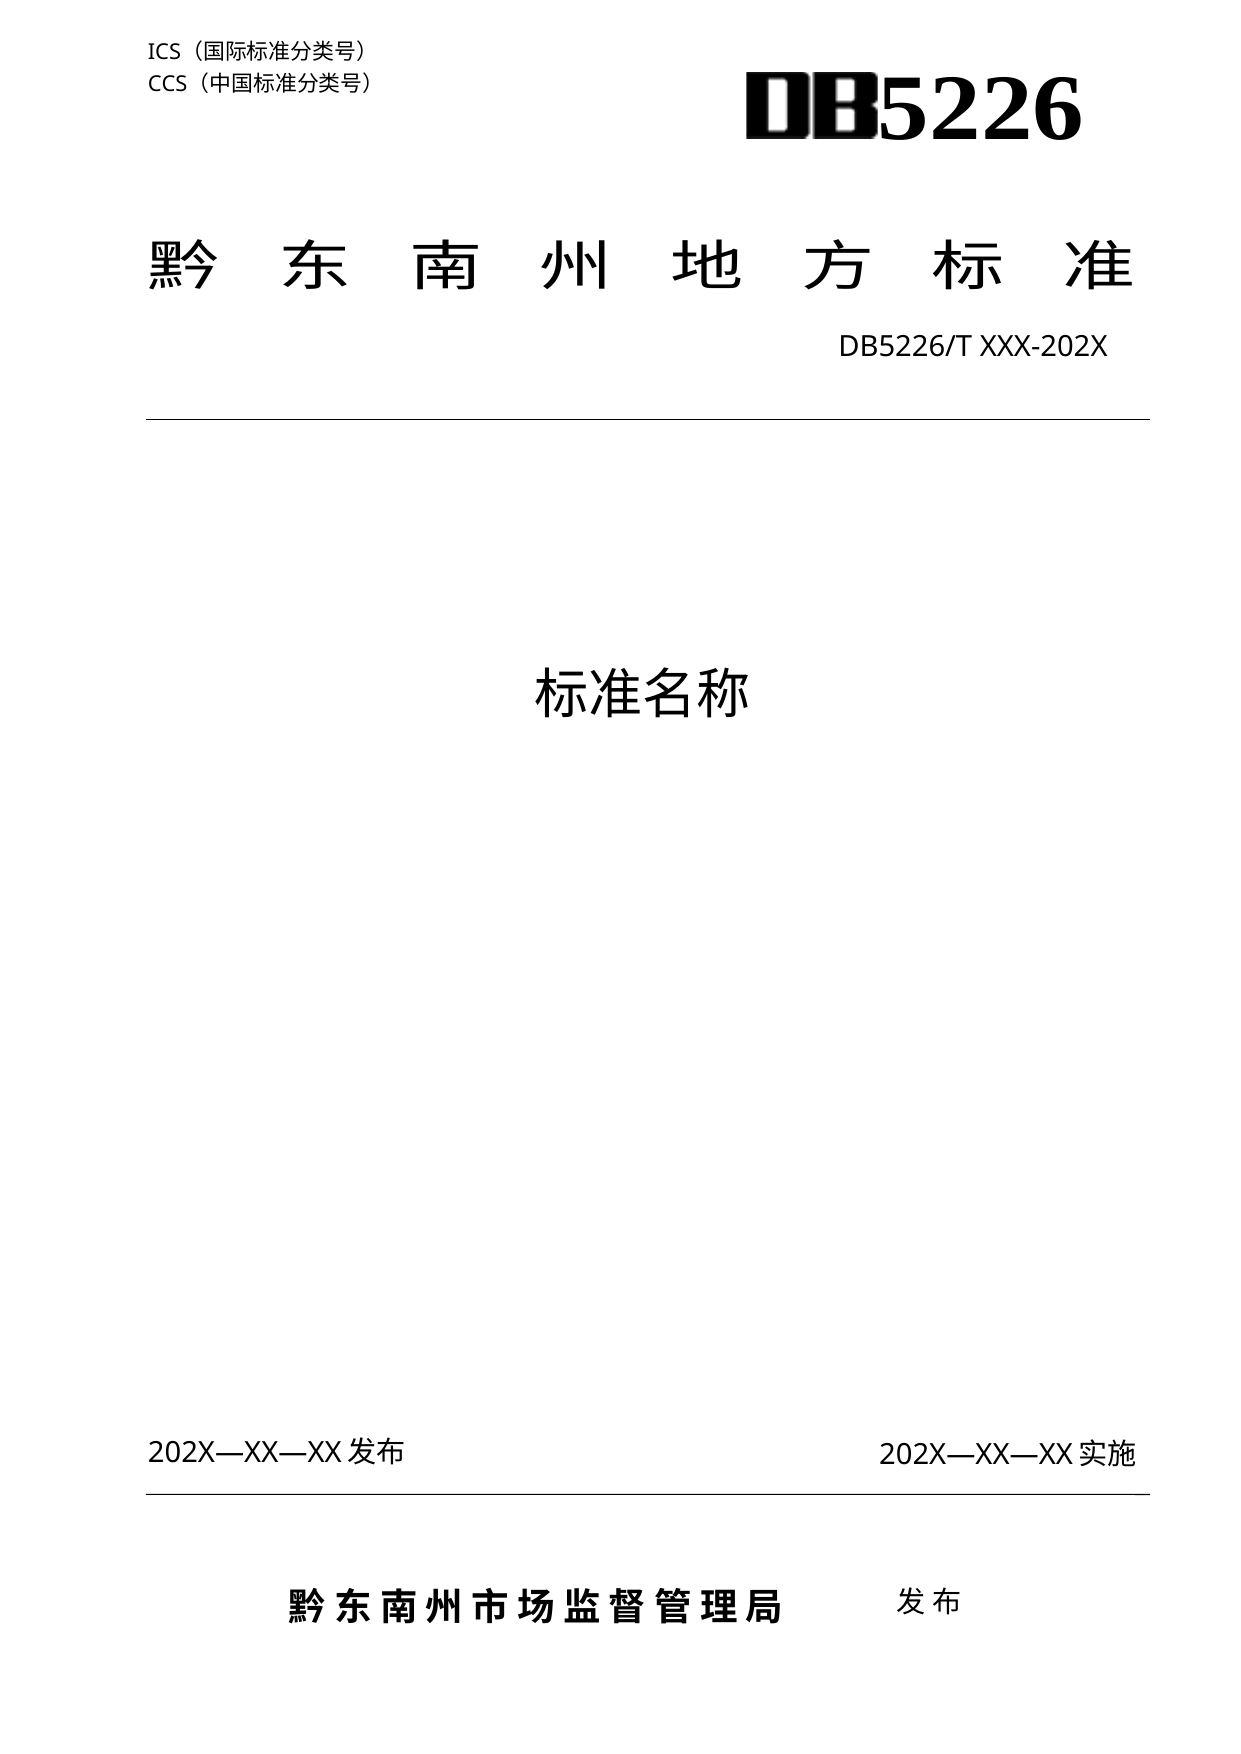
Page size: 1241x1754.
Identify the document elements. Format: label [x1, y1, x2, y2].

picture [746, 72, 878, 139]
